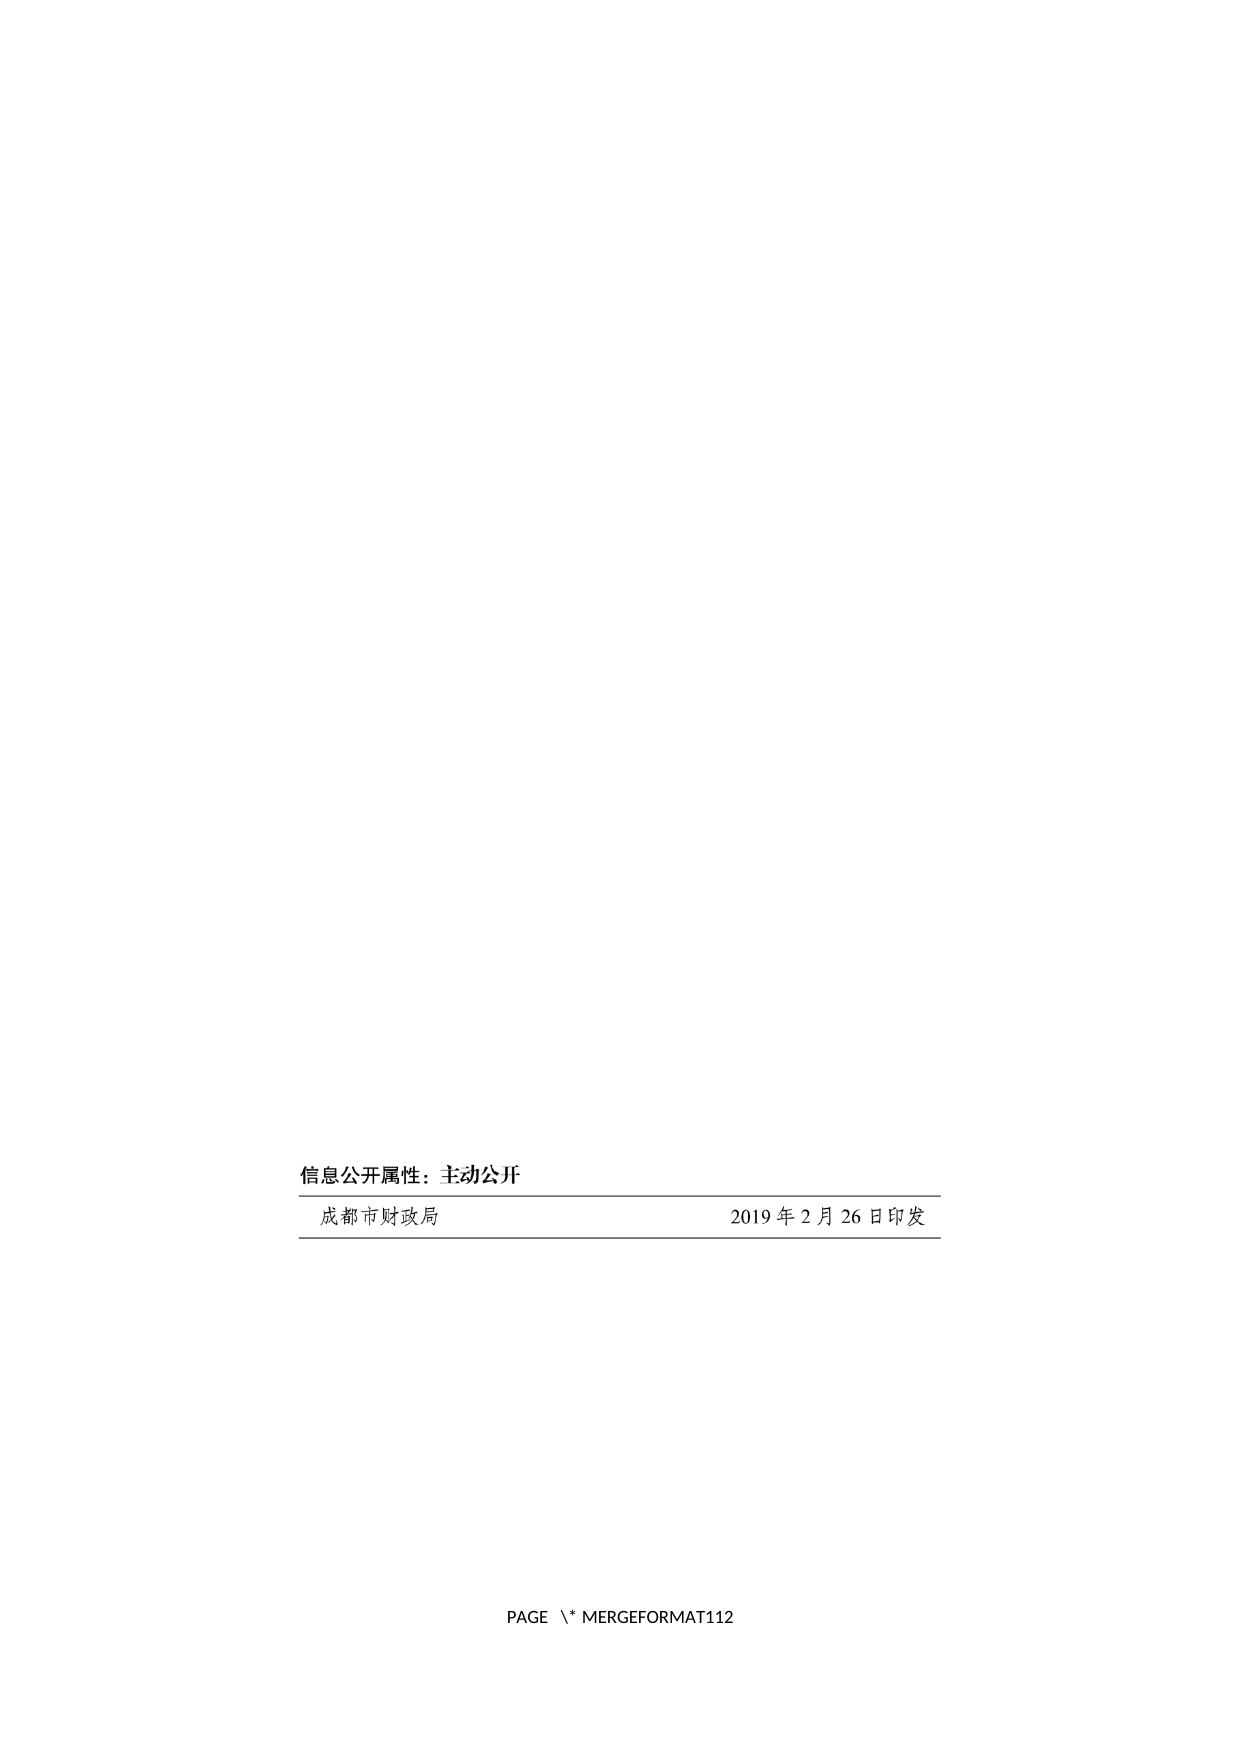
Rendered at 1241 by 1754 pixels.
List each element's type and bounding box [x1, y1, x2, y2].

picture [187, 162, 1052, 1386]
